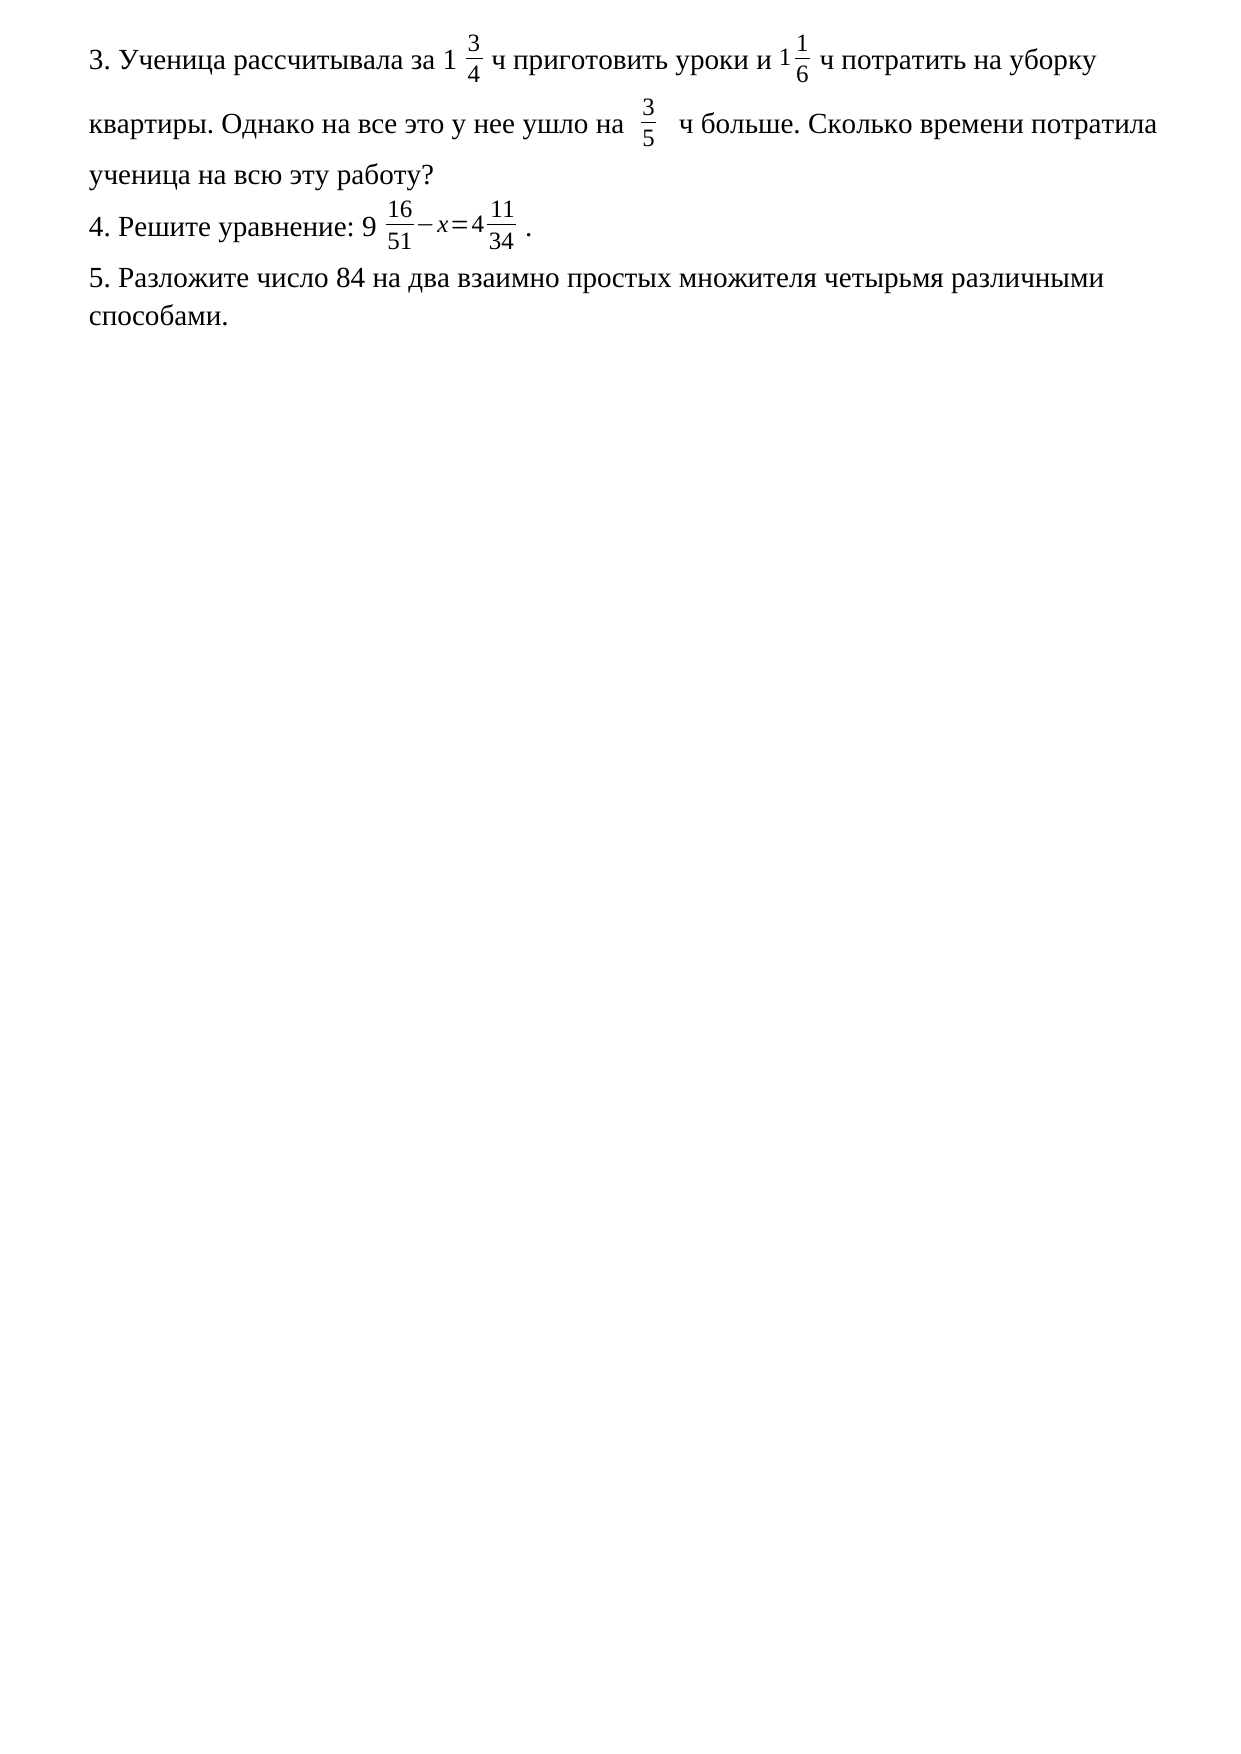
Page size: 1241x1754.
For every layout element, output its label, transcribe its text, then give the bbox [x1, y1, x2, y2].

text 3. Ученица рассчитывала за 1 ч приготовить уроки и ч потратить на уборку квартиры. Однако на все это у нее ушло на ч больше. Сколько времени потратила ученица на всю эту работу? [89, 29, 1211, 191]
text 5. Разложите число 84 на два взаимно простых множителя четырьмя различными способами. [89, 260, 1211, 332]
text 4. Решите уравнение: 9 . [89, 196, 1211, 255]
